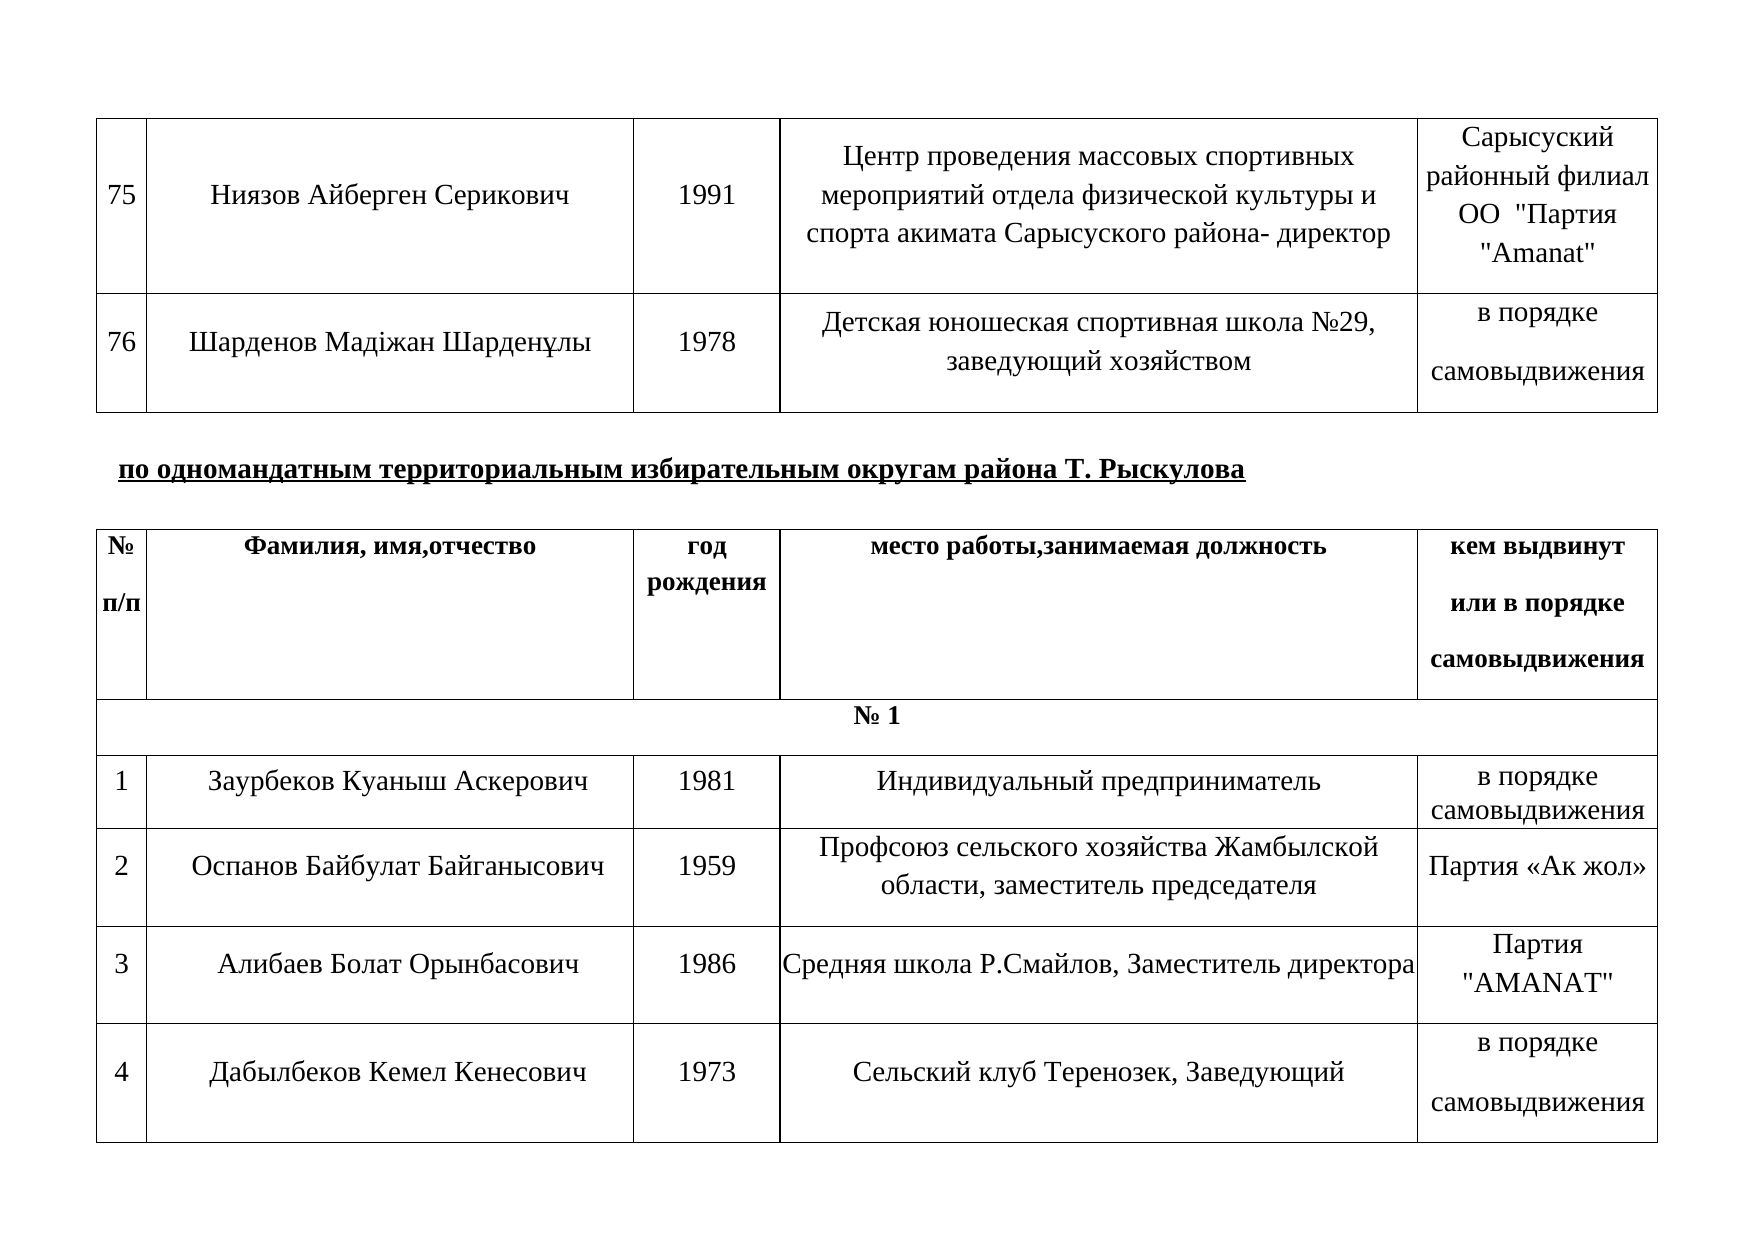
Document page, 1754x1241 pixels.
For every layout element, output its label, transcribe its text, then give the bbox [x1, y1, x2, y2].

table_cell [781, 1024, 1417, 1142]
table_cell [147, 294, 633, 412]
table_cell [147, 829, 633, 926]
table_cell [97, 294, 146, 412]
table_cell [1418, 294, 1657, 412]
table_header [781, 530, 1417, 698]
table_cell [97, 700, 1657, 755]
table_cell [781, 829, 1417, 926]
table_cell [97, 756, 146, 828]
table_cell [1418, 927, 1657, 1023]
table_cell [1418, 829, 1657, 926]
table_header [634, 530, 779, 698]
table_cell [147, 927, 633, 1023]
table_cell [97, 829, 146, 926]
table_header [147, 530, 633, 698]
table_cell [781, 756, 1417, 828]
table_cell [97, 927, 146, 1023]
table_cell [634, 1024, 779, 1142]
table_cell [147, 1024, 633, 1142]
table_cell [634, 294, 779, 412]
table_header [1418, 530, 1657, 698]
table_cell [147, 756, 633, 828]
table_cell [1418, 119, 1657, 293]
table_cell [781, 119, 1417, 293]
text по одномандатным территориальным избирательным округам района Т. Рыскулова [118, 451, 1636, 485]
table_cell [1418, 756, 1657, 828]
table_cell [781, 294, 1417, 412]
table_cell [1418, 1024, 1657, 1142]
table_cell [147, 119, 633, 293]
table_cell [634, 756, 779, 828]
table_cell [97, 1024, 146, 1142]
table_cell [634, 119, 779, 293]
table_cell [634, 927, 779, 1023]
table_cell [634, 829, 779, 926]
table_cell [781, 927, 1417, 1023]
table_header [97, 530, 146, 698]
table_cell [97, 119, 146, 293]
